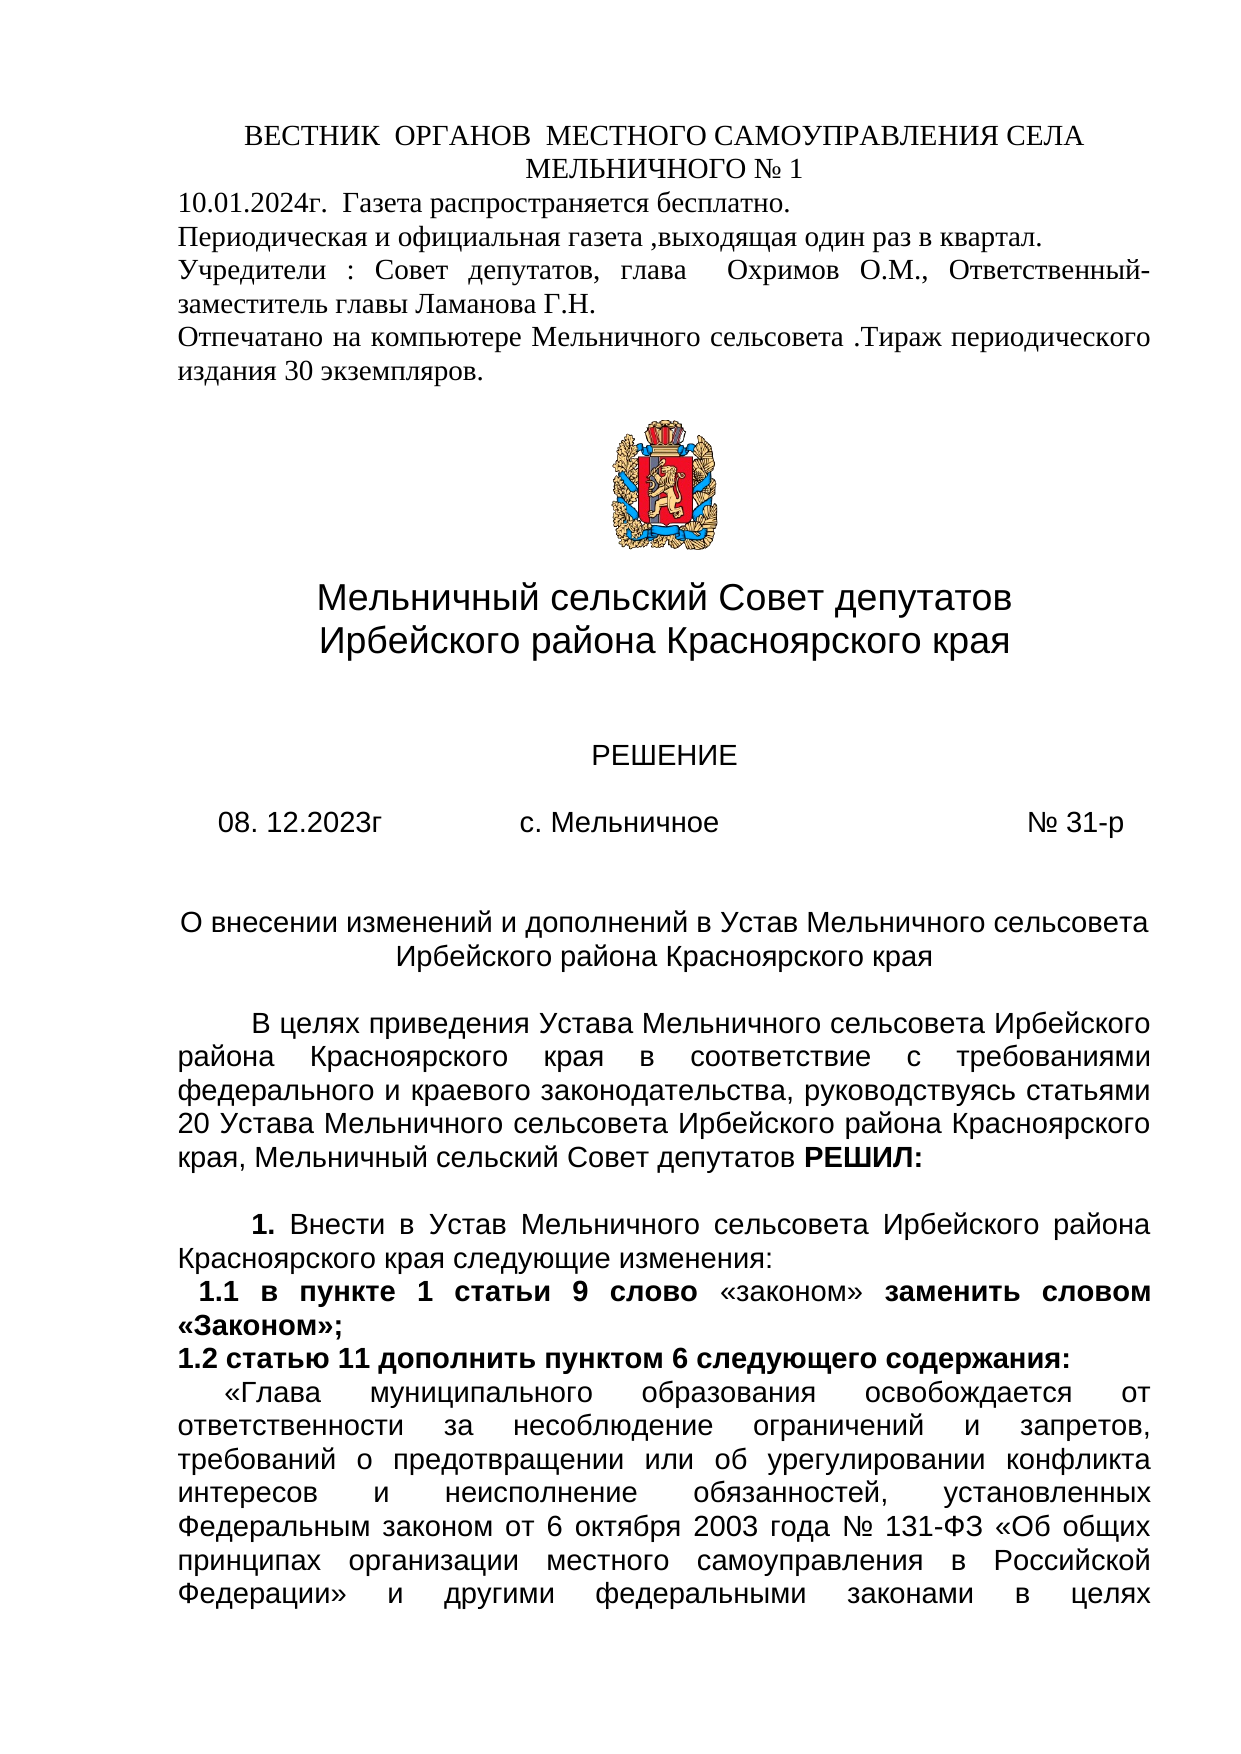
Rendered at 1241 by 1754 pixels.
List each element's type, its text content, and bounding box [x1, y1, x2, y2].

text 1.1 в пункте 1 статьи 9 слово «законом» заменить словом «Законом»; [177, 1274, 1152, 1341]
text 1. Внести в Устав Мельничного сельсовета Ирбейского района Красноярского края следующие изменения: [177, 1207, 1152, 1274]
text Учредители : Совет депутатов, глава Охримов О.М., Ответственный- заместитель главы Ламанова Г.Н. [177, 252, 1152, 319]
text 08. 12.2023г с. Мельничное № 31-р [177, 805, 1152, 838]
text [177, 1375, 1152, 1610]
text 1.2 статью 11 дополнить пунктом 6 следующего содержания: [177, 1341, 1152, 1375]
text РЕШЕНИЕ [177, 738, 1152, 771]
text О внесении изменений и дополнений в Устав Мельничного сельсовета Ирбейского района Красноярского края [177, 905, 1152, 972]
text Периодическая и официальная газета ,выходящая один раз в квартал. [177, 219, 1152, 252]
text Отпечатано на компьютере Мельничного сельсовета .Тираж периодического издания 30 экземпляров. [177, 319, 1152, 386]
text В целях приведения Устава Мельничного сельсовета Ирбейского района Красноярского края в соответствие с требованиями федерального и краевого законодательства, руководствуясь статьями 20 Устава Мельничного сельсовета Ирбейского района Красноярского края, Мельничный сельский Совет депутатов РЕШИЛ: [177, 1006, 1152, 1174]
text ВЕСТНИК ОРГАНОВ МЕСТНОГО САМОУПРАВЛЕНИЯ СЕЛА МЕЛЬНИЧНОГО № 1 [177, 118, 1152, 185]
text 10.01.2024г. Газета распространяется бесплатно. [177, 185, 1152, 219]
text Мельничный сельский Совет депутатов [177, 575, 1152, 618]
text Ирбейского района Красноярского края [177, 618, 1152, 661]
